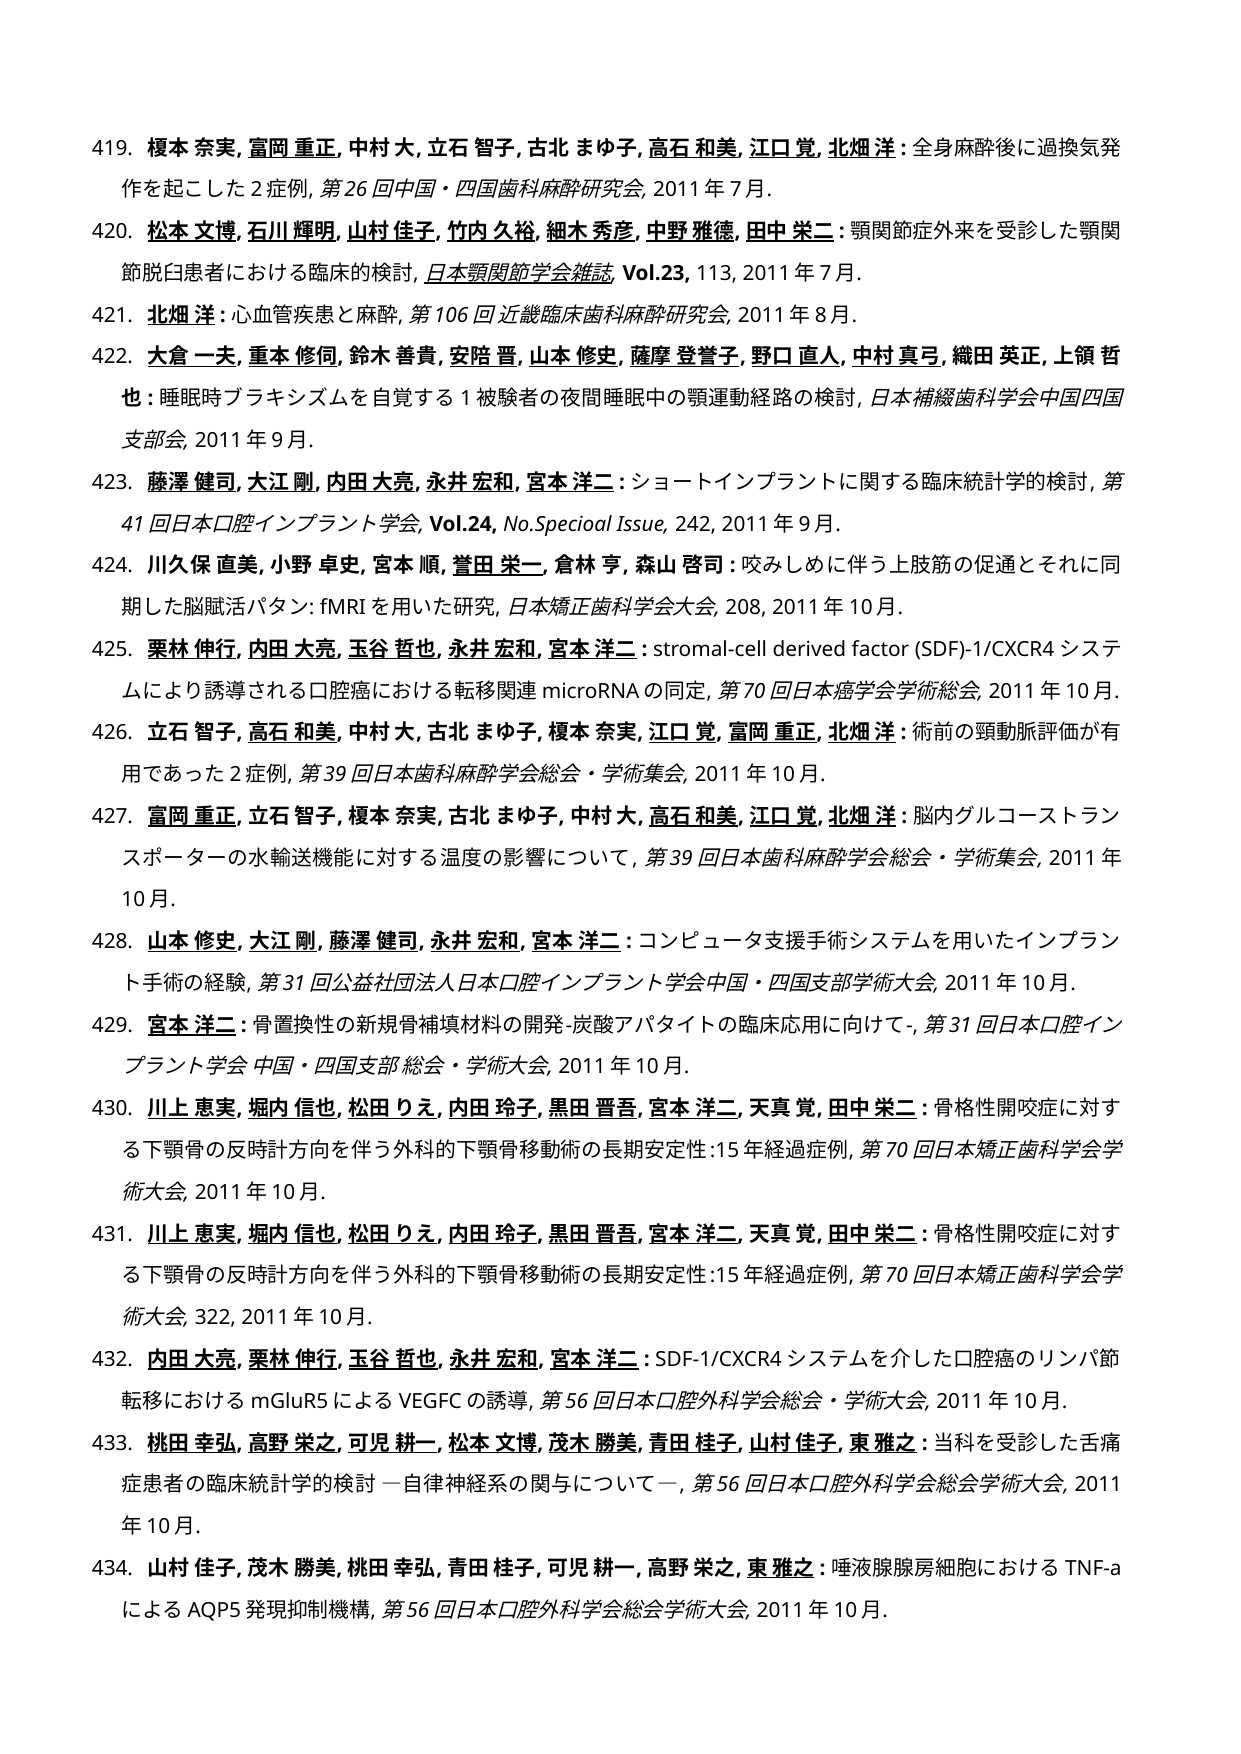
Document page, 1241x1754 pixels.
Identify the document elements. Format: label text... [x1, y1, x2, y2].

list 立石 智子, 高石 和美, 中村 大, 古北 まゆ子, 榎本 奈実, 江口 覚, 富岡 重正, 北畑 洋 : 術前の頸動脈評価が有用であった2症例, 第39回日本歯科麻酔学会総会・学術集会, 2011年10月. [92, 710, 1122, 793]
list 北畑 洋 : 心血管疾患と麻酔, 第106回 近畿臨床歯科麻酔研究会, 2011年8月. [92, 292, 1122, 334]
list 大倉 一夫, 重本 修伺, 鈴木 善貴, 安陪 晋, 山本 修史, 薩摩 登誉子, 野口 直人, 中村 真弓, 織田 英正, 上領 哲也 : 睡眠時ブラキシズムを自覚する1被験者の夜間睡眠中の顎運動経路の検討, 日本補綴歯科学会中国四国支部会, 2011年9月. [92, 334, 1122, 459]
list 宮本 洋二 : 骨置換性の新規骨補填材料の開発-炭酸アパタイトの臨床応用に向けて-, 第31回日本口腔インプラント学会 中国・四国支部 総会・学術大会, 2011年10月. [92, 1002, 1122, 1086]
list 川久保 直美, 小野 卓史, 宮本 順, 誉田 栄一, 倉林 亨, 森山 啓司 : 咬みしめに伴う上肢筋の促通とそれに同期した脳賦活パタン: fMRIを用いた研究, 日本矯正歯科学会大会, 208, 2011年10月. [92, 543, 1122, 626]
list 富岡 重正, 立石 智子, 榎本 奈実, 古北 まゆ子, 中村 大, 高石 和美, 江口 覚, 北畑 洋 : 脳内グルコーストランスポーターの水輸送機能に対する温度の影響について, 第39回日本歯科麻酔学会総会・学術集会, 2011年10月. [92, 793, 1122, 919]
list 内田 大亮, 栗林 伸行, 玉谷 哲也, 永井 宏和, 宮本 洋二 : SDF-1/CXCR4システムを介した口腔癌のリンパ節転移におけるmGluR5によるVEGFCの誘導, 第 56回日本口腔外科学会総会・学術大会, 2011年10月. [92, 1336, 1122, 1420]
list 桃田 幸弘, 高野 栄之, 可児 耕一, 松本 文博, 茂木 勝美, 青田 桂子, 山村 佳子, 東 雅之 : 当科を受診した舌痛症患者の臨床統計学的検討 ―自律神経系の関与について―, 第56回日本口腔外科学会総会学術大会, 2011年10月. [92, 1420, 1122, 1545]
list 栗林 伸行, 内田 大亮, 玉谷 哲也, 永井 宏和, 宮本 洋二 : stromal-cell derived factor (SDF)-1/CXCR4システムにより誘導される口腔癌における転移関連microRNAの同定, 第70回日本癌学会学術総会, 2011年10月. [92, 626, 1122, 710]
list 山村 佳子, 茂木 勝美, 桃田 幸弘, 青田 桂子, 可児 耕一, 高野 栄之, 東 雅之 : 唾液腺腺房細胞におけるTNF-aによるAQP5発現抑制機構, 第56回日本口腔外科学会総会学術大会, 2011年10月. [92, 1545, 1122, 1629]
list 藤澤 健司, 大江 剛, 内田 大亮, 永井 宏和, 宮本 洋二 : ショートインプラントに関する臨床統計学的検討, 第41回日本口腔インプラント学会, Vol.24, No.Specioal Issue, 242, 2011年9月. [92, 459, 1122, 543]
list 山本 修史, 大江 剛, 藤澤 健司, 永井 宏和, 宮本 洋二 : コンピュータ支援手術システムを用いたインプラント手術の経験, 第31回公益社団法人日本口腔インプラント学会中国・四国支部学術大会, 2011年10月. [92, 919, 1122, 1002]
list 川上 恵実, 堀内 信也, 松田 りえ, 内田 玲子, 黒田 晋吾, 宮本 洋二, 天真 覚, 田中 栄二 : 骨格性開咬症に対する下顎骨の反時計方向を伴う外科的下顎骨移動術の長期安定性:15年経過症例, 第70回日本矯正歯科学会学術大会, 322, 2011年10月. [92, 1211, 1122, 1336]
list 川上 恵実, 堀内 信也, 松田 りえ, 内田 玲子, 黒田 晋吾, 宮本 洋二, 天真 覚, 田中 栄二 : 骨格性開咬症に対する下顎骨の反時計方向を伴う外科的下顎骨移動術の長期安定性:15年経過症例, 第70回日本矯正歯科学会学術大会, 2011年10月. [92, 1086, 1122, 1211]
list 榎本 奈実, 富岡 重正, 中村 大, 立石 智子, 古北 まゆ子, 高石 和美, 江口 覚, 北畑 洋 : 全身麻酔後に過換気発作を起こした2症例, 第26回中国・四国歯科麻酔研究会, 2011年7月. [92, 125, 1122, 209]
list 松本 文博, 石川 輝明, 山村 佳子, 竹内 久裕, 細木 秀彦, 中野 雅德, 田中 栄二 : 顎関節症外来を受診した顎関節脱臼患者における臨床的検討, 日本顎関節学会雑誌, Vol.23, 113, 2011年7月. [92, 209, 1122, 292]
